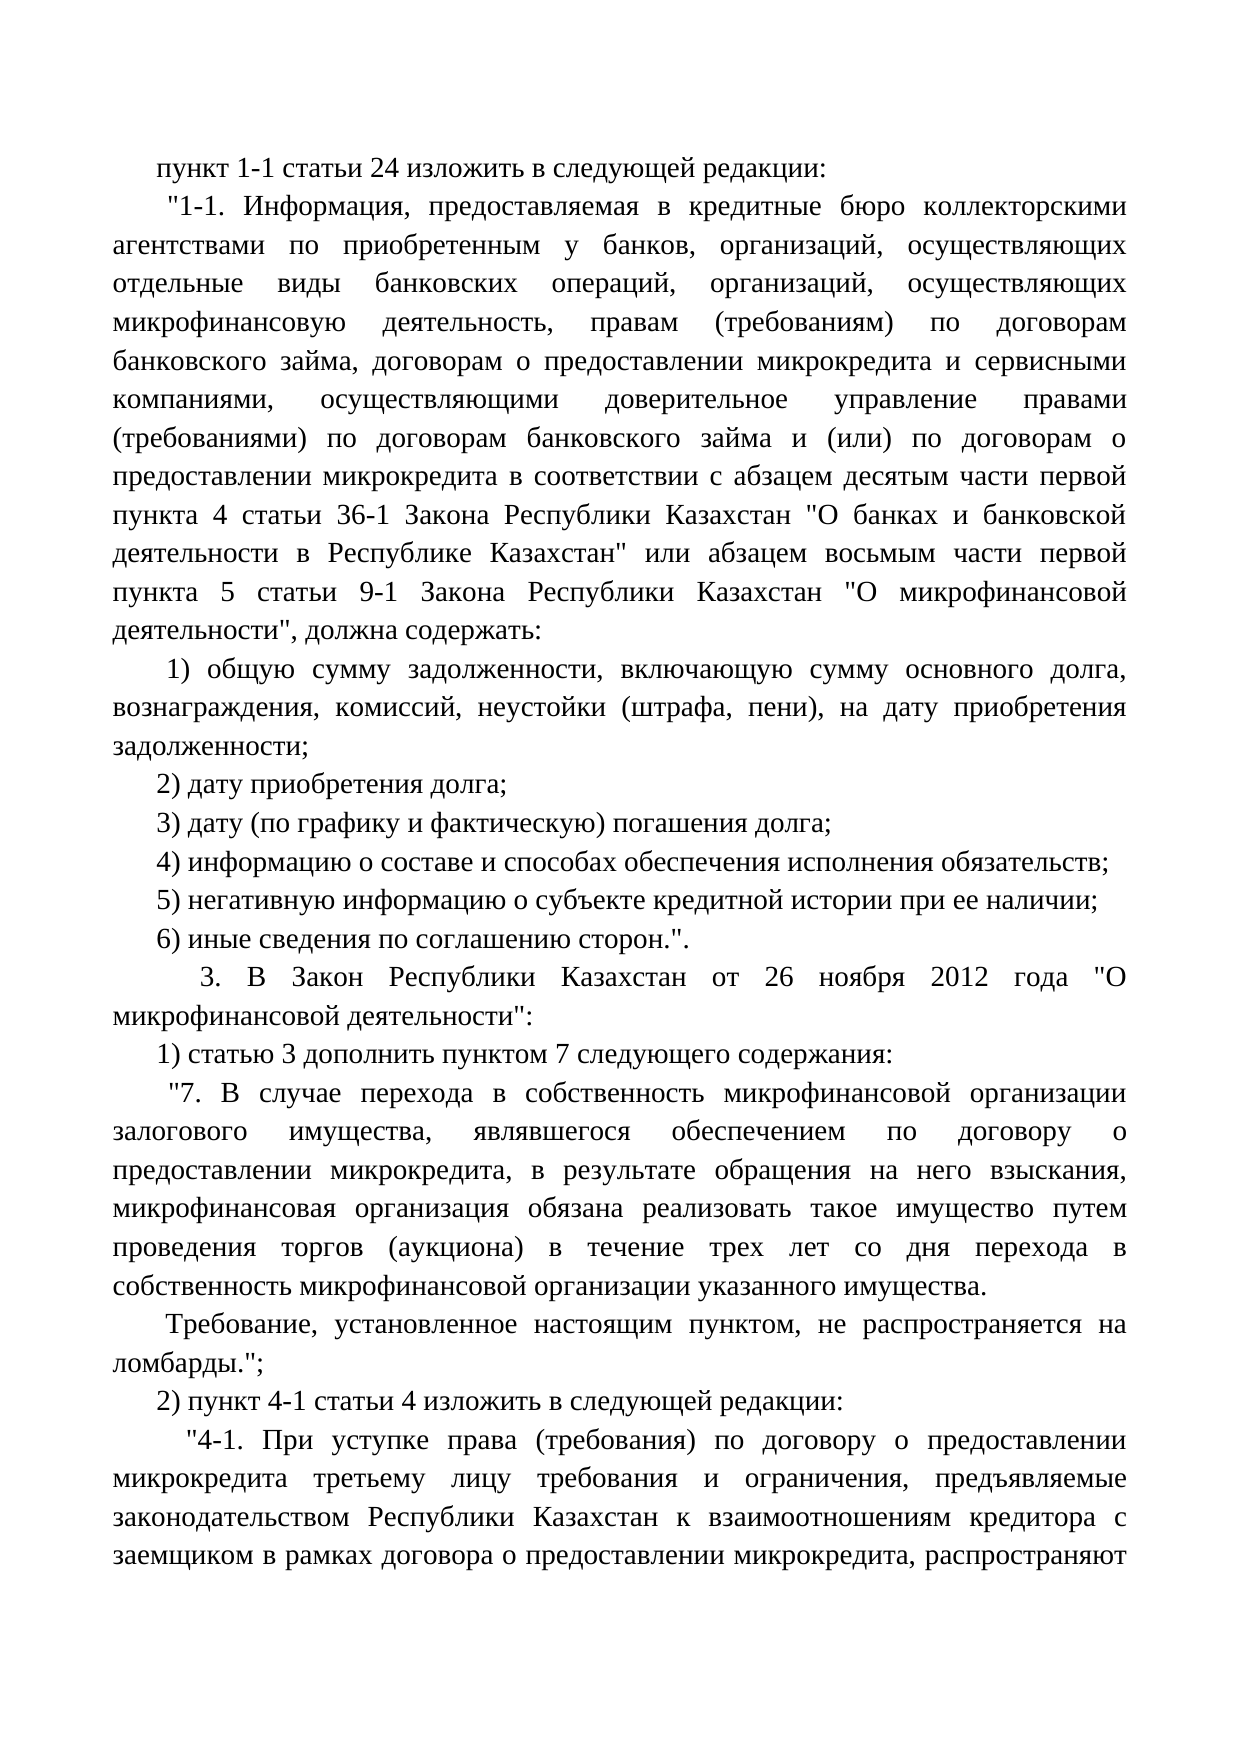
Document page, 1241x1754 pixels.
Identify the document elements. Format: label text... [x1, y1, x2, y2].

text 3) дату (по графику и фактическую) погашения долга; [112, 805, 1128, 839]
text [112, 1422, 1128, 1571]
text 1) статью 3 дополнить пунктом 7 следующего содержания: [112, 1036, 1128, 1070]
text 6) иные сведения по соглашению сторон.". [112, 921, 1128, 954]
text 1) общую сумму задолженности, включающую сумму основного долга, вознаграждения, комиссий, неустойки (штрафа, пени), на дату приобретения задолженности; [112, 651, 1128, 762]
text "1-1. Информация, предоставляемая в кредитные бюро коллекторскими агентствами по приобретенным у банков, организаций, осуществляющих отдельные виды банковских операций, организаций, осуществляющих микрофинансовую деятельность, правам (требованиям) по договорам банковского займа, договорам о предоставлении микрокредита и сервисными компаниями, осуществляющими доверительное управление правами (требованиями) по договорам банковского займа и (или) по договорам о предоставлении микрокредита в соответствии с абзацем десятым части первой пункта 4 статьи 36-1 Закона Республики Казахстан "О банках и банковской деятельности в Республике Казахстан" или абзацем восьмым части первой пункта 5 статьи 9-1 Закона Республики Казахстан "О микрофинансовой деятельности", должна содержать: [112, 188, 1128, 646]
text 2) пункт 4-1 статьи 4 изложить в следующей редакции: [112, 1383, 1128, 1417]
text Требование, установленное настоящим пунктом, не распространяется на ломбарды."; [112, 1306, 1128, 1378]
text пункт 1-1 статьи 24 изложить в следующей редакции: [112, 150, 1128, 183]
text 4) информацию о составе и способах обеспечения исполнения обязательств; [112, 844, 1128, 877]
text 5) негативную информацию о субъекте кредитной истории при ее наличии; [112, 882, 1128, 916]
text 3. В Закон Республики Казахстан от 26 ноября 2012 года "О микрофинансовой деятельности": [112, 959, 1128, 1031]
text "7. В случае перехода в собственность микрофинансовой организации залогового имущества, являвшегося обеспечением по договору о предоставлении микрокредита, в результате обращения на него взыскания, микрофинансовая организация обязана реализовать такое имущество путем проведения торгов (аукциона) в течение трех лет со дня перехода в собственность микрофинансовой организации указанного имущества. [112, 1075, 1128, 1301]
text 2) дату приобретения долга; [112, 767, 1128, 800]
